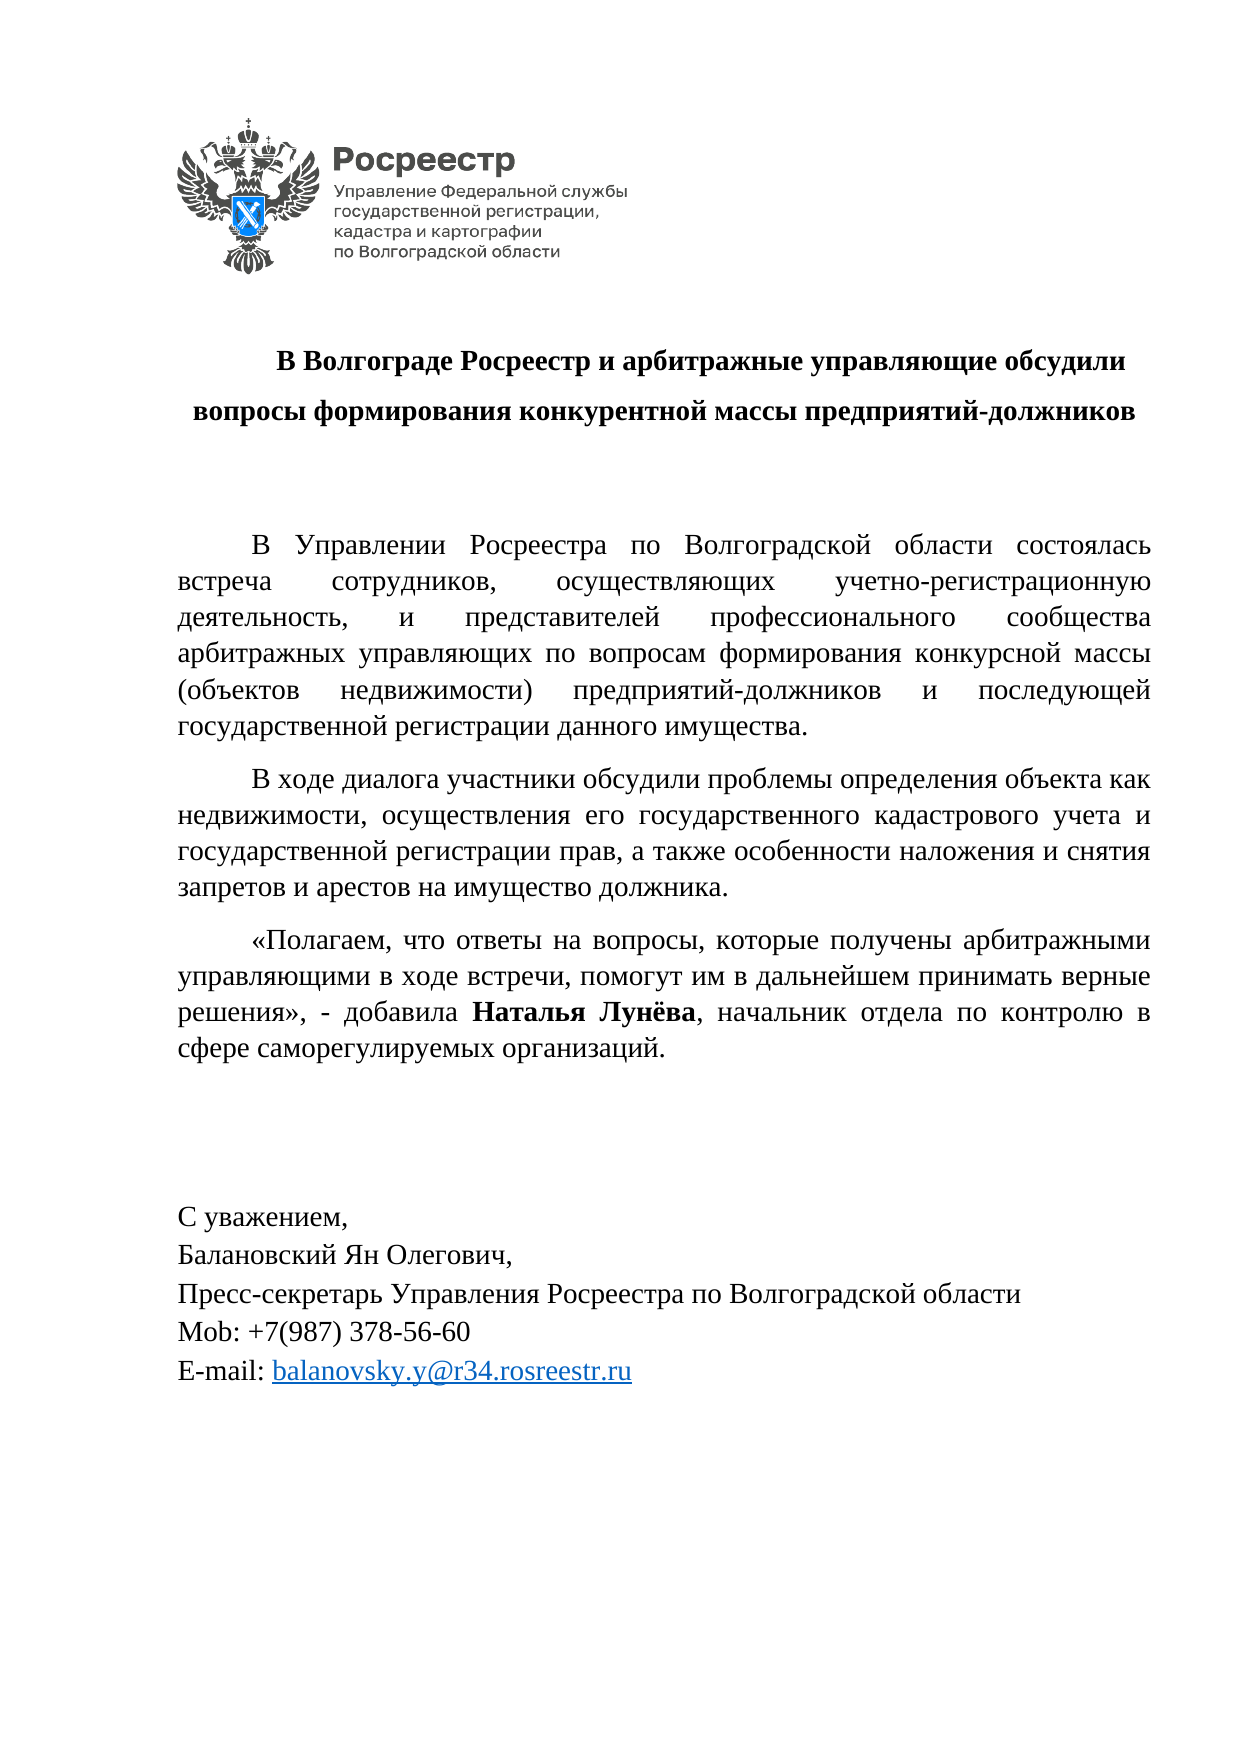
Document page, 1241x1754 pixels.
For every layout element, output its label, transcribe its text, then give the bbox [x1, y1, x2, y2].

text Mob: +7(987) 378-56-60 [177, 1314, 1152, 1348]
text Пресс-секретарь Управления Росреестра по Волгоградской области [177, 1276, 1152, 1309]
text В Управлении Росреестра по Волгоградской области состоялась встреча сотрудников, осуществляющих учетно-регистрационную деятельность, и представителей профессионального сообщества арбитражных управляющих по вопросам формирования конкурсной массы (объектов недвижимости) предприятий-должников и последующей государственной регистрации данного имущества. [177, 527, 1152, 741]
text С уважением, [177, 1199, 1152, 1232]
text Балановский Ян Олегович, [177, 1237, 1152, 1271]
picture [177, 118, 635, 276]
text «Полагаем, что ответы на вопросы, которые получены арбитражными управляющими в ходе встречи, помогут им в дальнейшем принимать верные решения», - добавила Наталья Лунёва, начальник отдела по контролю в сфере саморегулируемых организаций. [177, 922, 1152, 1064]
text В Волгограде Росреестр и арбитражные управляющие обсудили вопросы формирования конкурентной массы предприятий-должников [177, 343, 1152, 427]
text E-mail: balanovsky.y@r34.rosreestr.ru [177, 1353, 1152, 1387]
text В ходе диалога участники обсудили проблемы определения объекта как недвижимости, осуществления его государственного кадастрового учета и государственной регистрации прав, а также особенности наложения и снятия запретов и арестов на имущество должника. [177, 761, 1152, 903]
